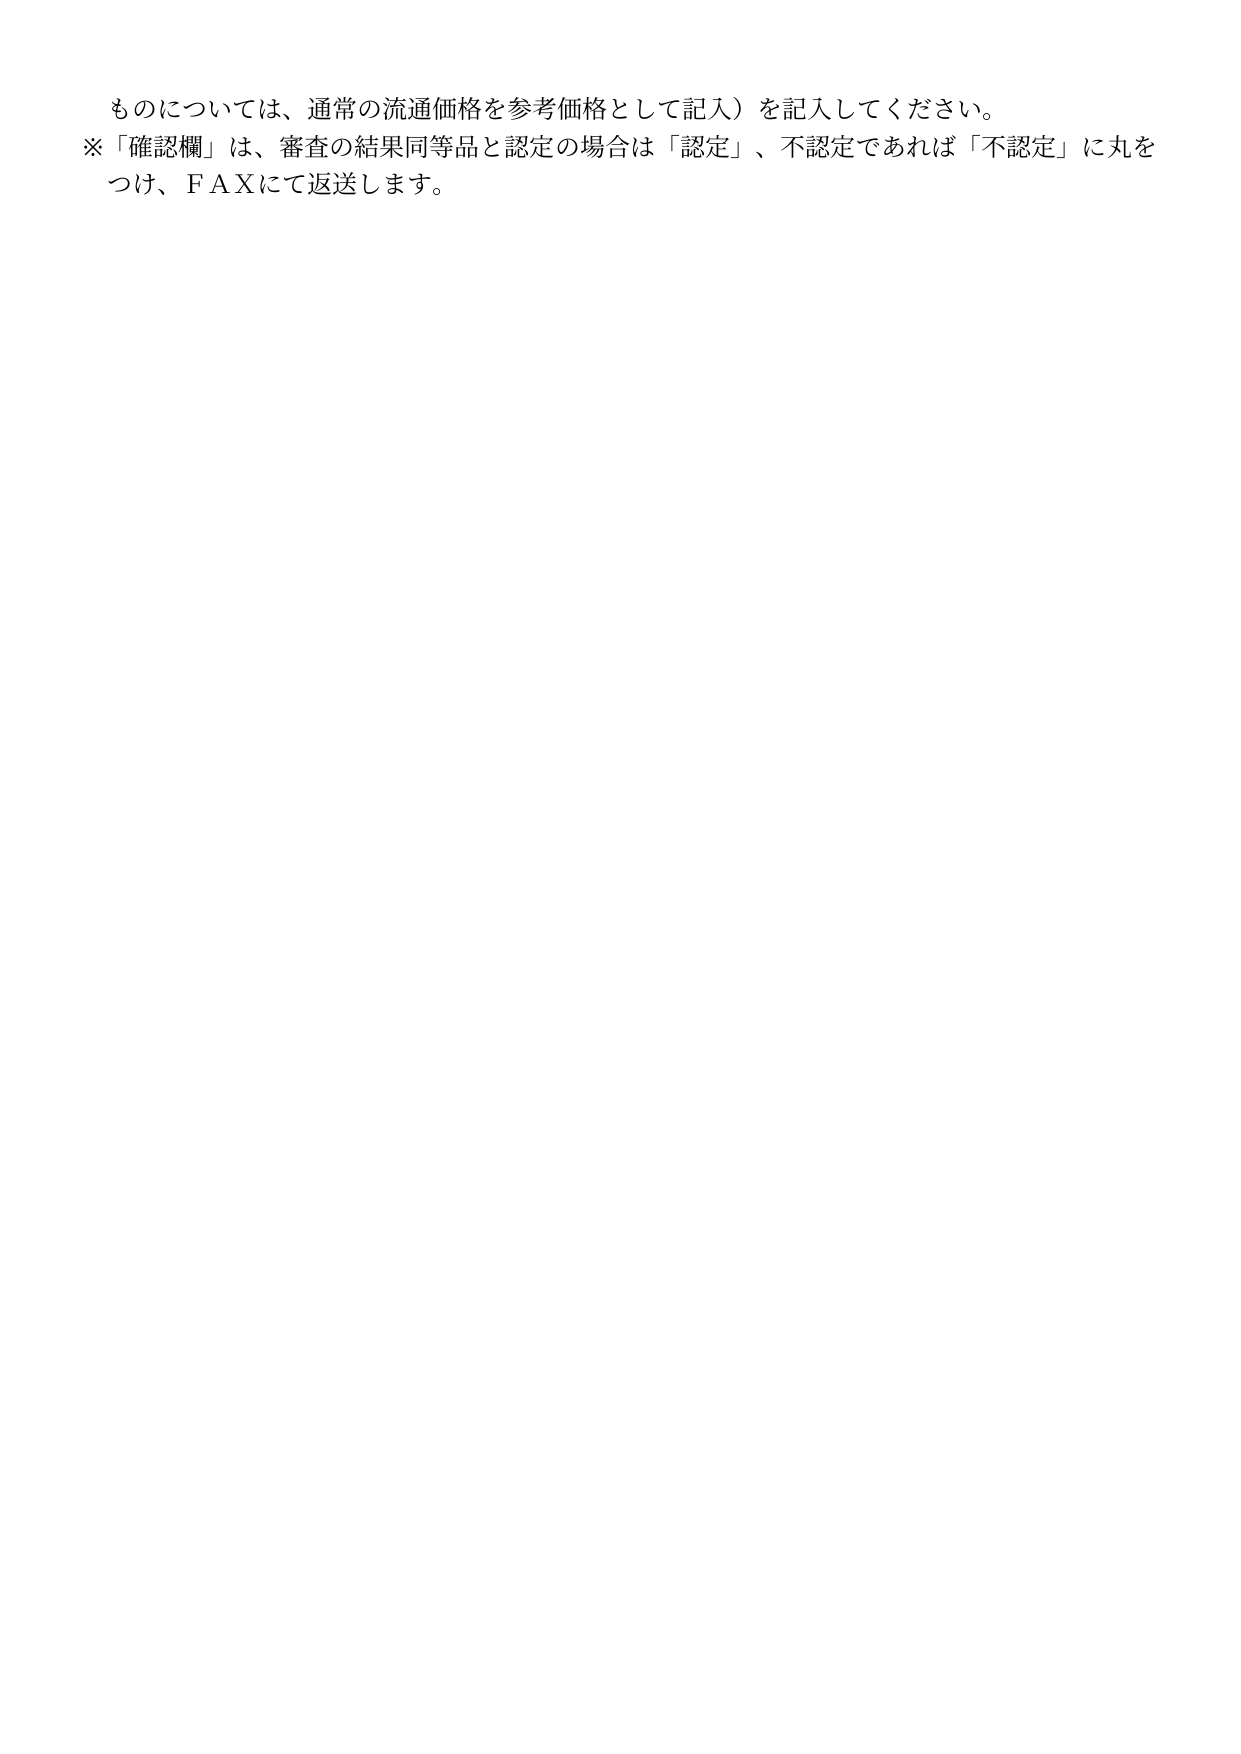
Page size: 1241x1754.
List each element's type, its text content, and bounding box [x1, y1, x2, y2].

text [83, 89, 1157, 127]
text ※「確認欄」は、審査の結果同等品と認定の場合は「認定」、不認定であれば「不認定」に丸をつけ、ＦＡＸにて返送します。 [83, 127, 1157, 202]
